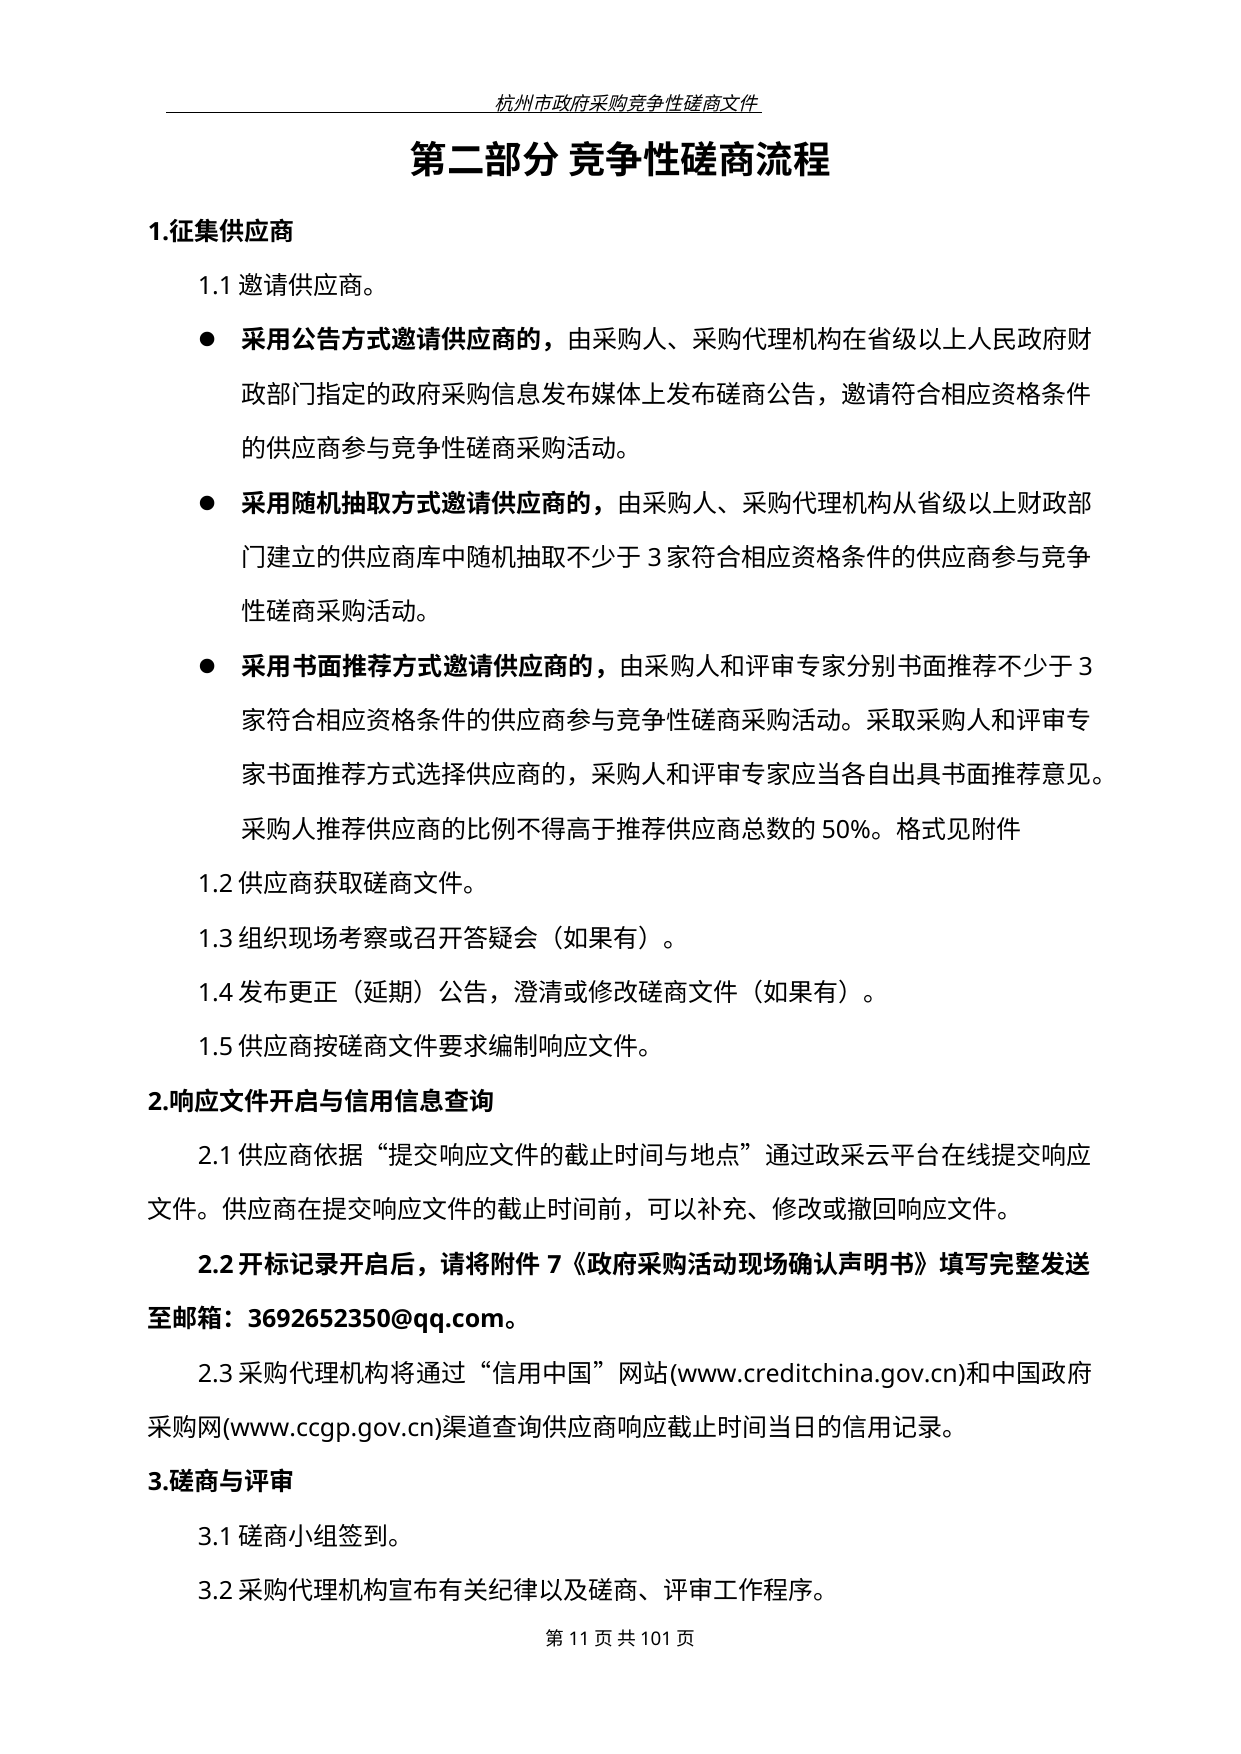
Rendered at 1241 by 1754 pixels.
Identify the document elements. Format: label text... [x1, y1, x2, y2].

text 1.2供应商获取磋商文件。 [148, 864, 1092, 900]
list 采用公告方式邀请供应商的，由采购人、采购代理机构在省级以上人民政府财政部门指定的政府采购信息发布媒体上发布磋商公告，邀请符合相应资格条件的供应商参与竞争性磋商采购活动。 [198, 320, 1092, 465]
text 1.1邀请供应商。 [148, 266, 1092, 302]
text 第二部分 竞争性磋商流程 [148, 130, 1092, 184]
list 采用书面推荐方式邀请供应商的，由采购人和评审专家分别书面推荐不少于3家符合相应资格条件的供应商参与竞争性磋商采购活动。采取采购人和评审专家书面推荐方式选择供应商的，采购人和评审专家应当各自出具书面推荐意见。采购人推荐供应商的比例不得高于推荐供应商总数的50%。格式见附件 [198, 646, 1092, 846]
text 2.1供应商依据“提交响应文件的截止时间与地点”通过政采云平台在线提交响应文件。供应商在提交响应文件的截止时间前，可以补充、修改或撤回响应文件。 [148, 1136, 1092, 1226]
text 2.响应文件开启与信用信息查询 [148, 1081, 1092, 1117]
text 1.3组织现场考察或召开答疑会（如果有）。 [148, 918, 1092, 954]
text 3.磋商与评审 [148, 1462, 1092, 1498]
text 1.5供应商按磋商文件要求编制响应文件。 [148, 1027, 1092, 1063]
text 1.征集供应商 [148, 211, 1092, 247]
text 2.3采购代理机构将通过“信用中国”网站(www.creditchina.gov.cn)和中国政府采购网(www.ccgp.gov.cn)渠道查询供应商响应截止时间当日的信用记录。 [148, 1353, 1092, 1444]
text 3.1磋商小组签到。 [148, 1516, 1092, 1552]
text 3.2采购代理机构宣布有关纪律以及磋商、评审工作程序。 [148, 1571, 1092, 1607]
list 采用随机抽取方式邀请供应商的，由采购人、采购代理机构从省级以上财政部门建立的供应商库中随机抽取不少于3家符合相应资格条件的供应商参与竞争性磋商采购活动。 [198, 483, 1092, 628]
text 2.2开标记录开启后，请将附件7《政府采购活动现场确认声明书》填写完整发送至邮箱：3692652350@qq.com。 [148, 1244, 1092, 1335]
text 1.4发布更正（延期）公告，澄清或修改磋商文件（如果有）。 [148, 972, 1092, 1009]
